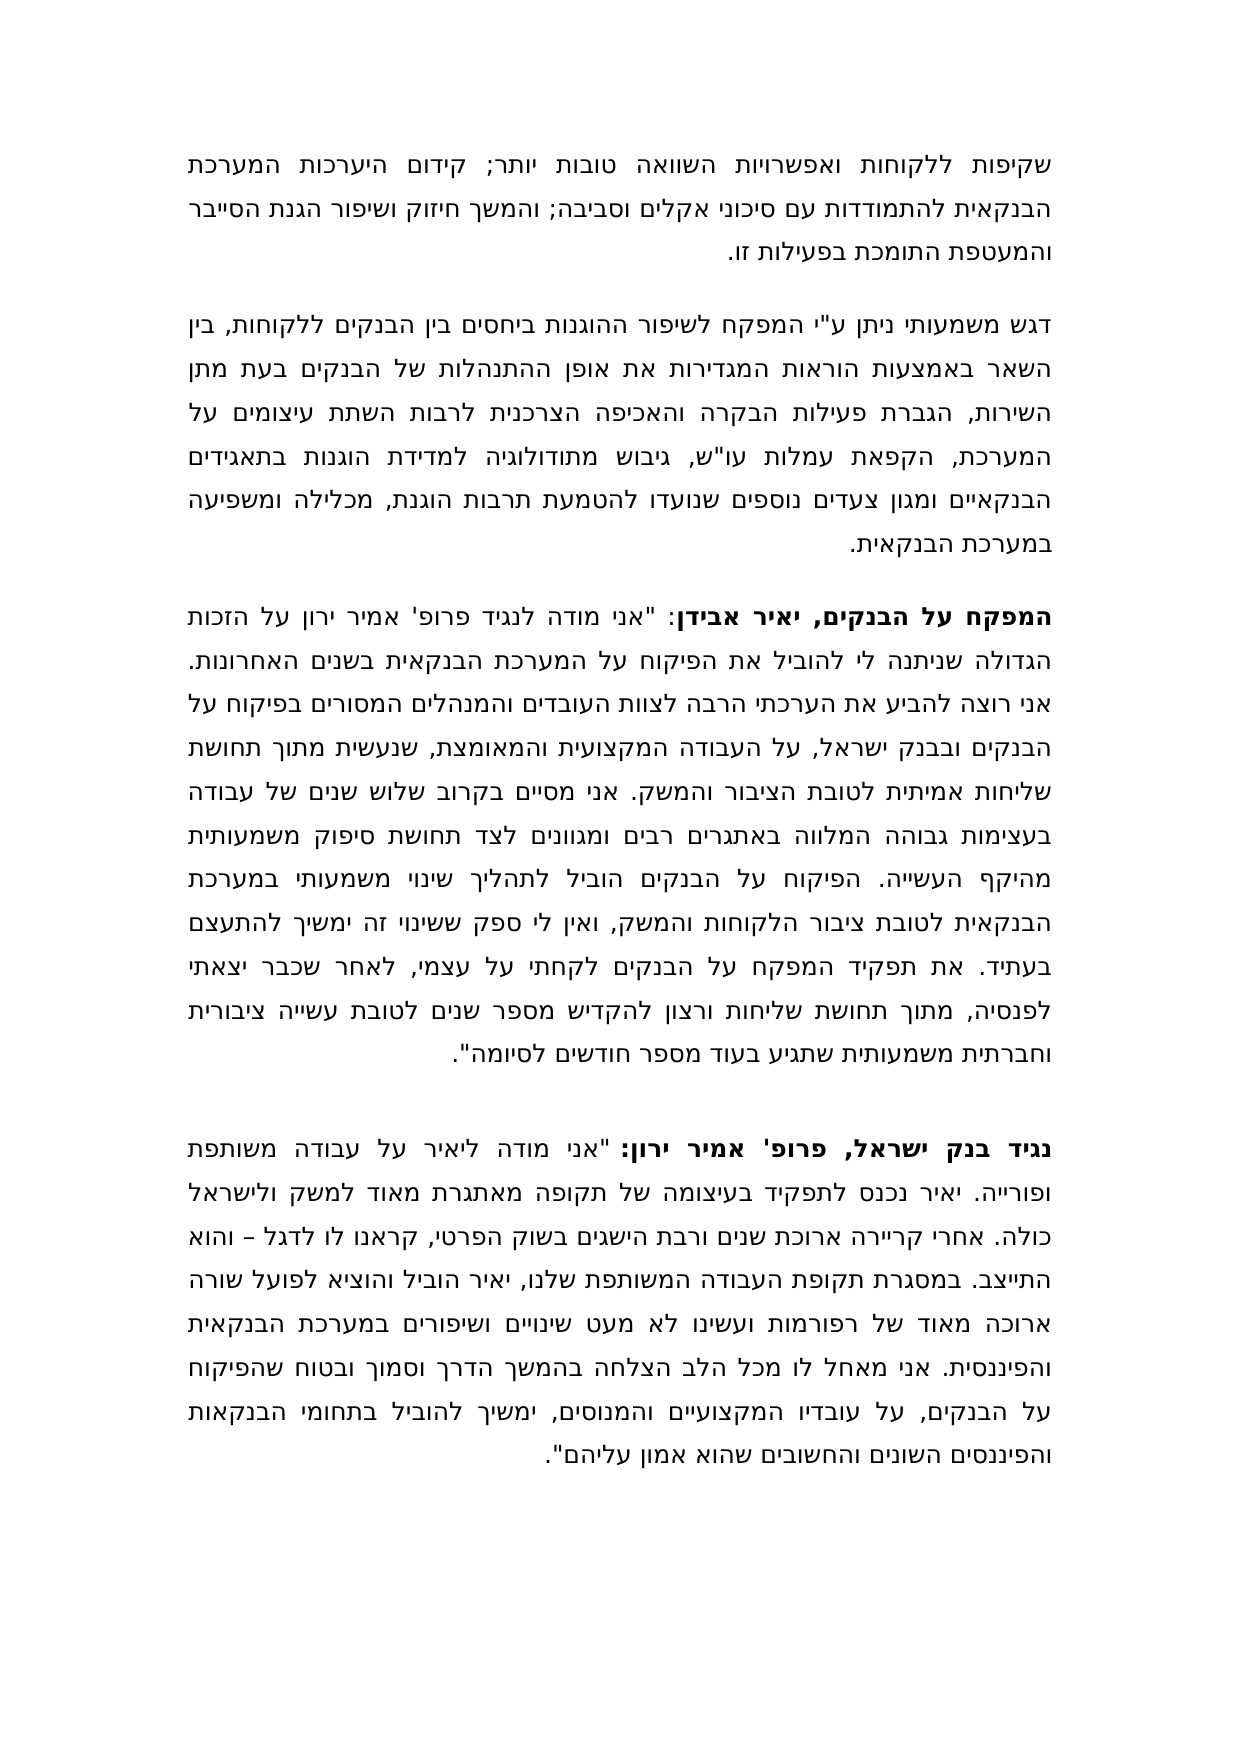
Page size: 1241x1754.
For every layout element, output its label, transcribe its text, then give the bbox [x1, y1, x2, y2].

text דגש משמעותי ניתן ע"י המפקח לשיפור ההוגנות ביחסים בין הבנקים ללקוחות, בין השאר באמצעות הוראות המגדירות את אופן ההתנהלות של הבנקים בעת מתן השירות, הגברת פעילות הבקרה והאכיפה הצרכנית לרבות השתת עיצומים על המערכת, הקפאת עמלות עו"ש, גיבוש מתודולוגיה למדידת הוגנות בתאגידים הבנקאיים ומגון צעדים נוספים שנועדו להטמעת תרבות הוגנת, מכלילה ומשפיעה במערכת הבנקאית. [187, 310, 1053, 558]
text נגיד בנק ישראל, פרופ' אמיר ירון: "אני מודה ליאיר על עבודה משותפת ופורייה. יאיר נכנס לתפקיד בעיצומה של תקופה מאתגרת מאוד למשק ולישראל כולה. אחרי קריירה ארוכת שנים ורבת הישגים בשוק הפרטי, קראנו לו לדגל – והוא התייצב. במסגרת תקופת העבודה המשותפת שלנו, יאיר הוביל והוציא לפועל שורה ארוכה מאוד של רפורמות ועשינו לא מעט שינויים ושיפורים במערכת הבנקאית והפיננסית. אני מאחל לו מכל הלב הצלחה בהמשך הדרך וסמוך ובטוח שהפיקוח על הבנקים, על עובדיו המקצועיים והמנוסים, ימשיך להוביל בתחומי הבנקאות והפיננסים השונים והחשובים שהוא אמון עליהם". [187, 1134, 1053, 1470]
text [187, 150, 1053, 267]
text המפקח על הבנקים, יאיר אבידן: "אני מודה לנגיד פרופ' אמיר ירון על הזכות הגדולה שניתנה לי להוביל את הפיקוח על המערכת הבנקאית בשנים האחרונות. אני רוצה להביע את הערכתי הרבה לצוות העובדים והמנהלים המסורים בפיקוח על הבנקים ובבנק ישראל, על העבודה המקצועית והמאומצת, שנעשית מתוך תחושת שליחות אמיתית לטובת הציבור והמשק. אני מסיים בקרוב שלוש שנים של עבודה בעצימות גבוהה המלווה באתגרים רבים ומגוונים לצד תחושת סיפוק משמעותית מהיקף העשייה. הפיקוח על הבנקים הוביל לתהליך שינוי משמעותי במערכת הבנקאית לטובת ציבור הלקוחות והמשק, ואין לי ספק ששינוי זה ימשיך להתעצם בעתיד. את תפקיד המפקח על הבנקים לקחתי על עצמי, לאחר שכבר יצאתי לפנסיה, מתוך תחושת שליחות ורצון להקדיש מספר שנים לטובת עשייה ציבורית וחברתית משמעותית שתגיע בעוד מספר חודשים לסיומה". [187, 602, 1053, 1069]
